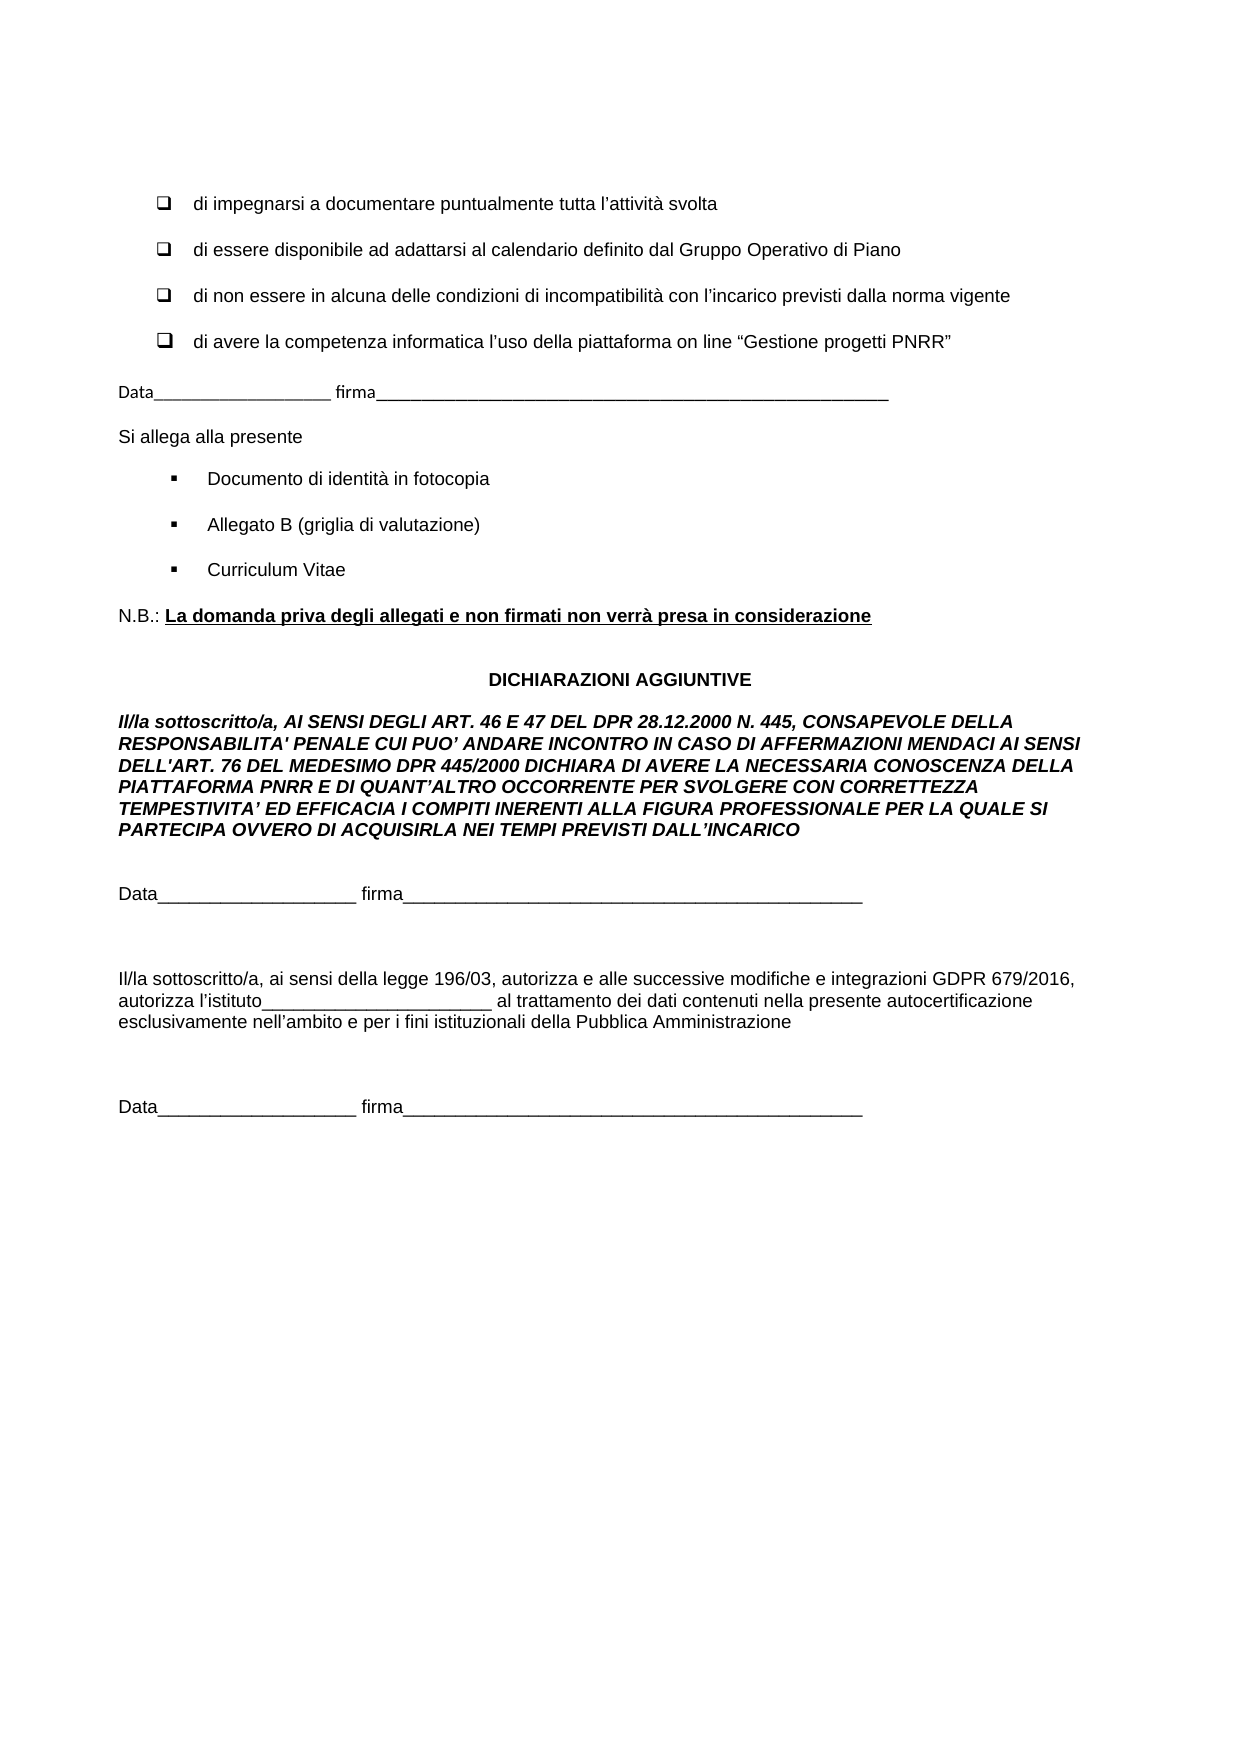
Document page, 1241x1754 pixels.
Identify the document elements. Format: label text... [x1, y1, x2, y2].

list di essere disponibile ad adattarsi al calendario definito dal Gruppo Operativo di Piano [156, 239, 1122, 261]
text Data___________________ firma____________________________________________ [118, 883, 1122, 905]
text DELL'ART. 76 DEL MEDESIMO DPR 445/2000 DICHIARA DI AVERE LA NECESSARIA CONOSCENZA DELLA [118, 754, 1122, 776]
text Si allega alla presente [118, 425, 1122, 447]
text RESPONSABILITA' PENALE CUI PUO’ ANDARE INCONTRO IN CASO DI AFFERMAZIONI MENDACI AI SENSI [118, 733, 1122, 754]
text Data___________________ firma____________________________________________ [118, 1096, 1122, 1117]
text N.B.: La domanda priva degli allegati e non firmati non verrà presa in considerazione [118, 605, 1122, 627]
list di impegnarsi a documentare puntualmente tutta l’attività svolta [156, 193, 1122, 215]
list di avere la competenza informatica l’uso della piattaforma on line “Gestione progetti PNRR” [156, 330, 1122, 352]
text Data___________________ firma_____________________________________________ [118, 377, 1122, 404]
list Curriculum Vitae [169, 559, 1122, 581]
text Il/la sottoscritto/a, AI SENSI DEGLI ART. 46 E 47 DEL DPR 28.12.2000 N. 445, CONSAPEVOLE DELLA [118, 711, 1122, 733]
list Documento di identità in fotocopia [169, 468, 1122, 489]
list Allegato B (griglia di valutazione) [169, 513, 1122, 535]
text DICHIARAZIONI AGGIUNTIVE [118, 669, 1122, 691]
text PIATTAFORMA PNRR E DI QUANT’ALTRO OCCORRENTE PER SVOLGERE CON CORRETTEZZA TEMPESTIVITA’ ED EFFICACIA I COMPITI INERENTI ALLA FIGURA PROFESSIONALE PER LA QUALE SI PARTECIPA OVVERO DI ACQUISIRLA NEI TEMPI PREVISTI DALL’INCARICO [118, 776, 1122, 841]
list di non essere in alcuna delle condizioni di incompatibilità con l’incarico previsti dalla norma vigente [156, 285, 1122, 306]
text Il/la sottoscritto/a, ai sensi della legge 196/03, autorizza e alle successive modifiche e integrazioni GDPR 679/2016, autorizza l’istituto______________________ al trattamento dei dati contenuti nella presente autocertificazione esclusivamente nell’ambito e per i fini istituzionali della Pubblica Amministrazione [118, 968, 1122, 1033]
